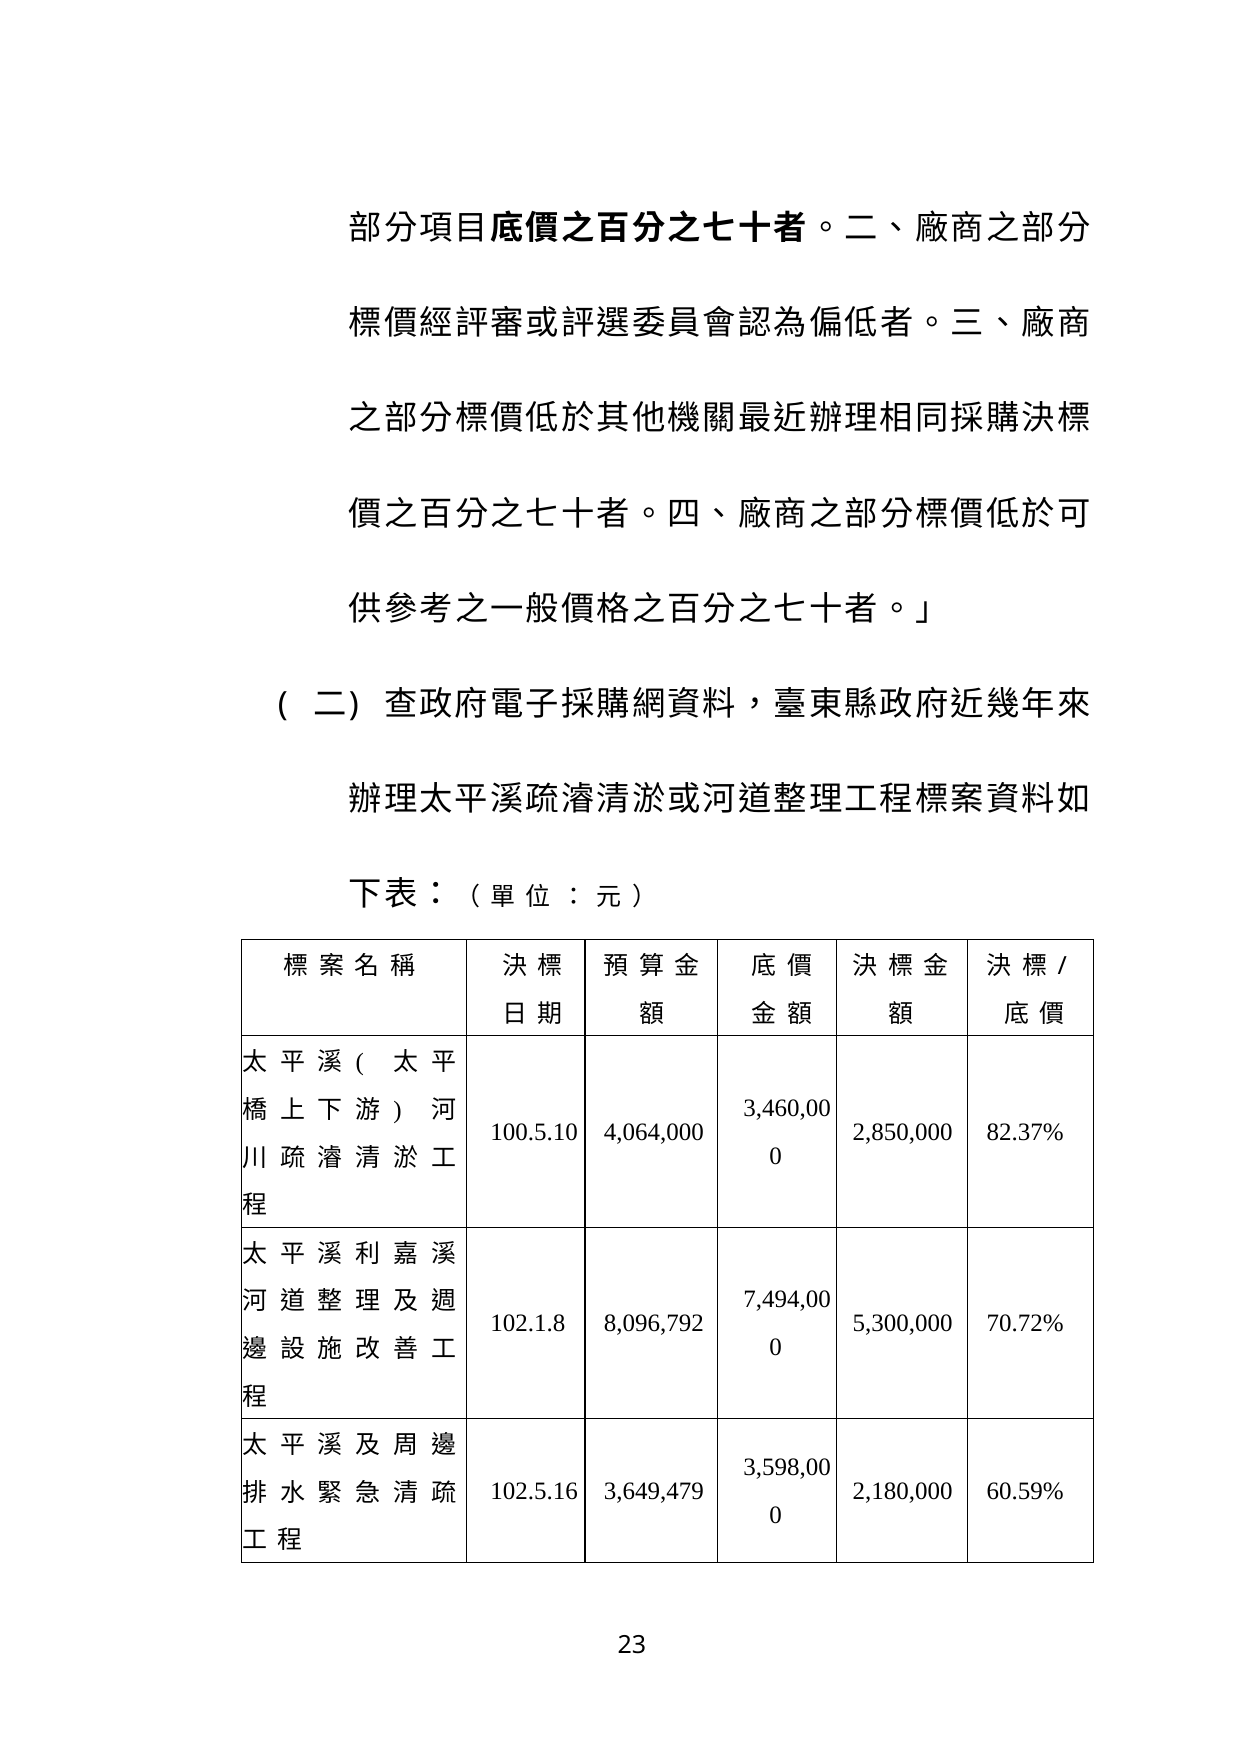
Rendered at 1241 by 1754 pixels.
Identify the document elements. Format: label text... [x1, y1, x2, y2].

table_cell 太平溪利嘉溪河道整理及週邊設施改善工程 [242, 1228, 466, 1418]
table_cell 60.59% [968, 1419, 1093, 1562]
table_cell 7,494,000 [718, 1228, 836, 1418]
table_cell 太平溪及周邊排水緊急清疏工程 [242, 1419, 466, 1562]
table_header 決標日期 [467, 940, 584, 1035]
table_cell 3,598,000 [718, 1419, 836, 1562]
table_header 預算金額 [586, 940, 717, 1035]
table_cell 2,850,000 [837, 1036, 967, 1227]
table_cell 3,649,479 [586, 1419, 717, 1562]
table_header 標案名稱 [242, 940, 466, 1035]
table_cell 5,300,000 [837, 1228, 967, 1418]
table_cell 太平溪(太平橋上下游)河川疏濬清淤工程 [242, 1036, 466, 1227]
subtitle 查政府電子採購網資料，臺東縣政府近幾年來辦理太平溪疏濬清淤或河道整理工程標案資料如下表：（單位：元） [244, 653, 1092, 939]
table_cell 70.72% [968, 1228, 1093, 1418]
table_cell 3,460,000 [718, 1036, 836, 1227]
table_cell 102.5.16 [467, 1419, 584, 1562]
table_cell 82.37% [968, 1036, 1093, 1227]
table_cell 4,064,000 [586, 1036, 717, 1227]
table_cell 8,096,792 [586, 1228, 717, 1418]
table_cell 2,180,000 [837, 1419, 967, 1562]
table_cell 102.1.8 [467, 1228, 584, 1418]
table_header 決標/底價 [968, 940, 1093, 1035]
table_cell 100.5.10 [467, 1036, 584, 1227]
table_header 底價金額 [718, 940, 836, 1035]
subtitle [244, 177, 1092, 653]
table_header 決標金額 [837, 940, 967, 1035]
